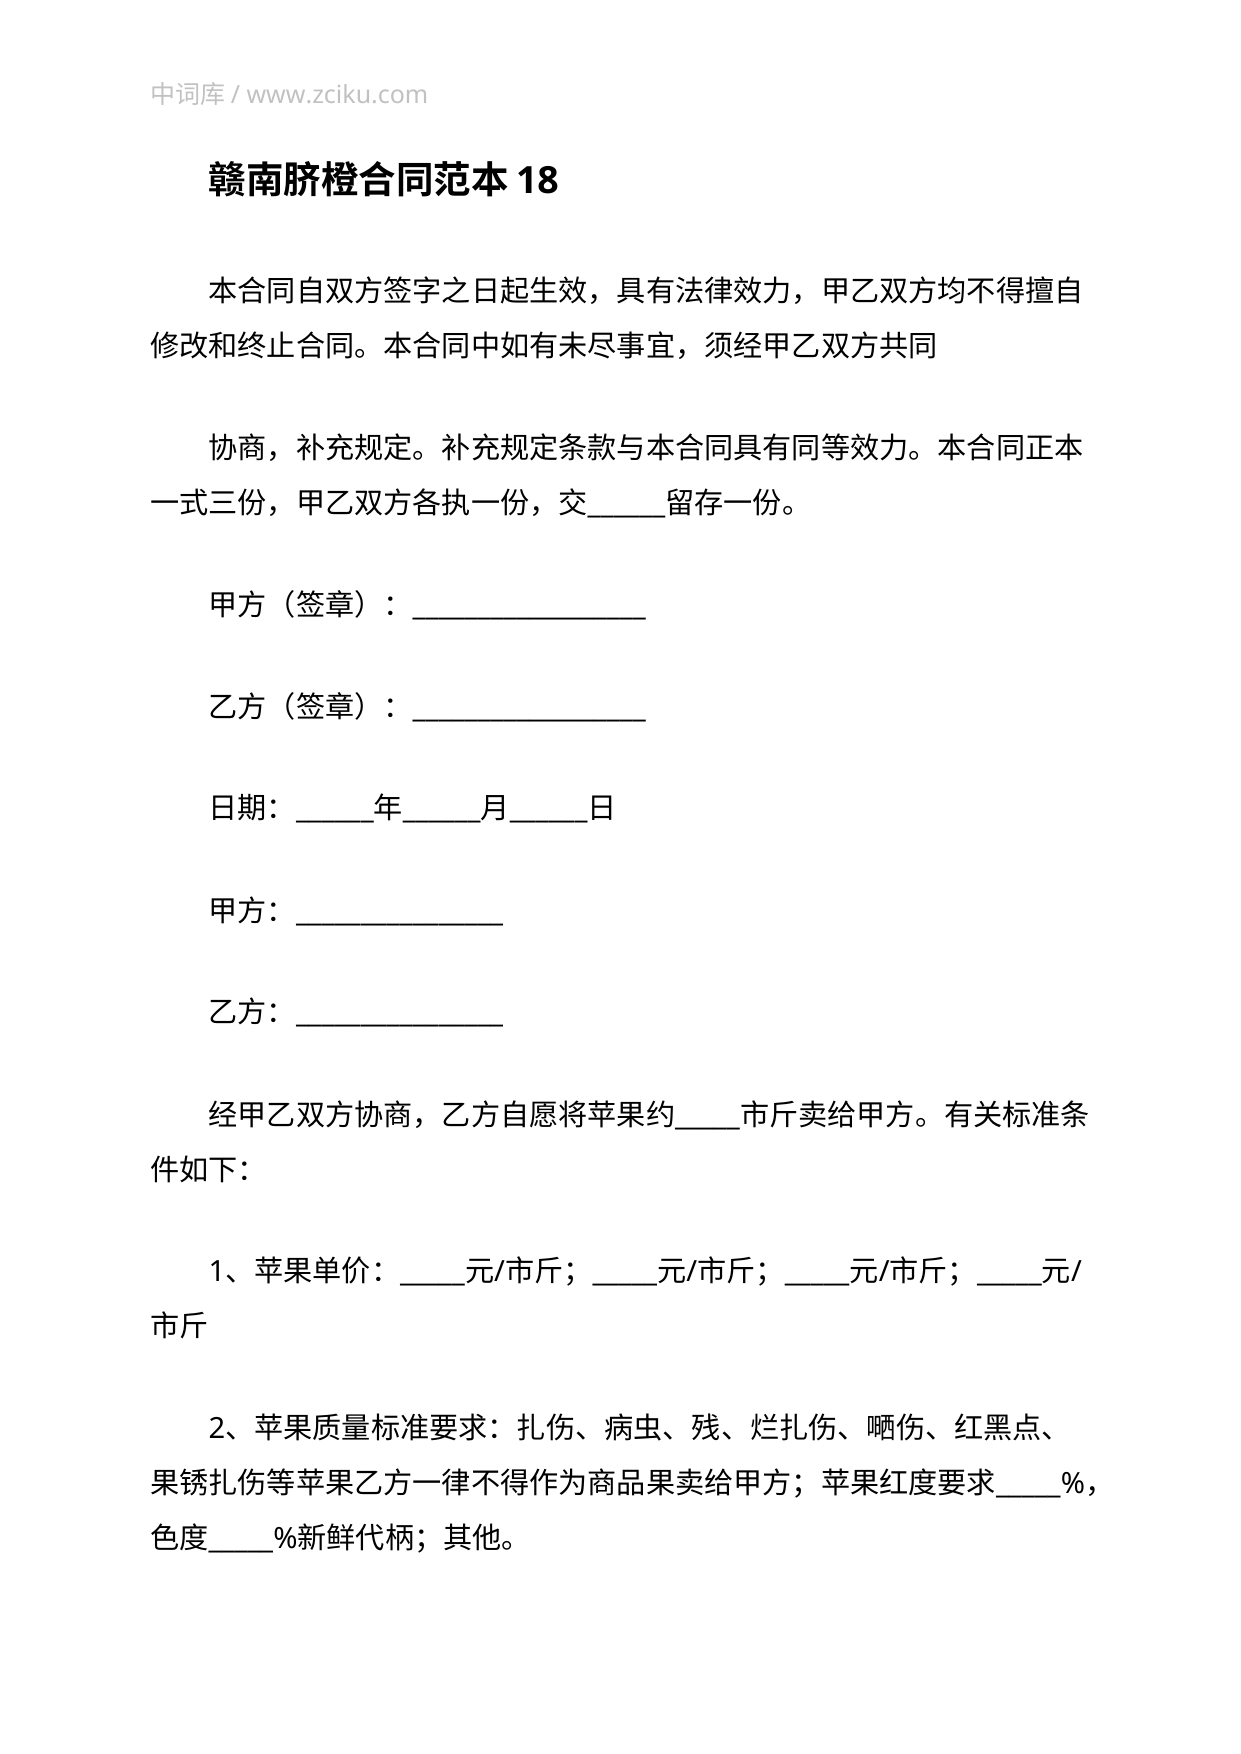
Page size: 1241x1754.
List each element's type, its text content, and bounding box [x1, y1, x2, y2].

text 2、苹果质量标准要求：扎伤、病虫、残、烂扎伤、嗮伤、红黑点、果锈扎伤等苹果乙方一律不得作为商品果卖给甲方；苹果红度要求_____%，色度_____%新鲜代柄；其他。 [150, 1404, 1090, 1557]
text 经甲乙双方协商，乙方自愿将苹果约_____市斤卖给甲方。有关标准条件如下： [150, 1091, 1090, 1188]
text 乙方：________________ [150, 989, 1090, 1031]
text 日期：______年______月______日 [150, 785, 1090, 827]
text 甲方（签章）：__________________ [150, 581, 1090, 623]
text 本合同自双方签字之日起生效，具有法律效力，甲乙双方均不得擅自修改和终止合同。本合同中如有未尽事宜，须经甲乙双方共同 [150, 268, 1090, 365]
text 乙方（签章）：__________________ [150, 683, 1090, 726]
text 1、苹果单价：_____元/市斤；_____元/市斤；_____元/市斤；_____元/市斤 [150, 1248, 1090, 1345]
text 赣南脐橙合同范本18 [150, 150, 1090, 204]
text 甲方：________________ [150, 887, 1090, 929]
text 协商，补充规定。补充规定条款与本合同具有同等效力。本合同正本一式三份，甲乙双方各执一份，交______留存一份。 [150, 424, 1090, 522]
